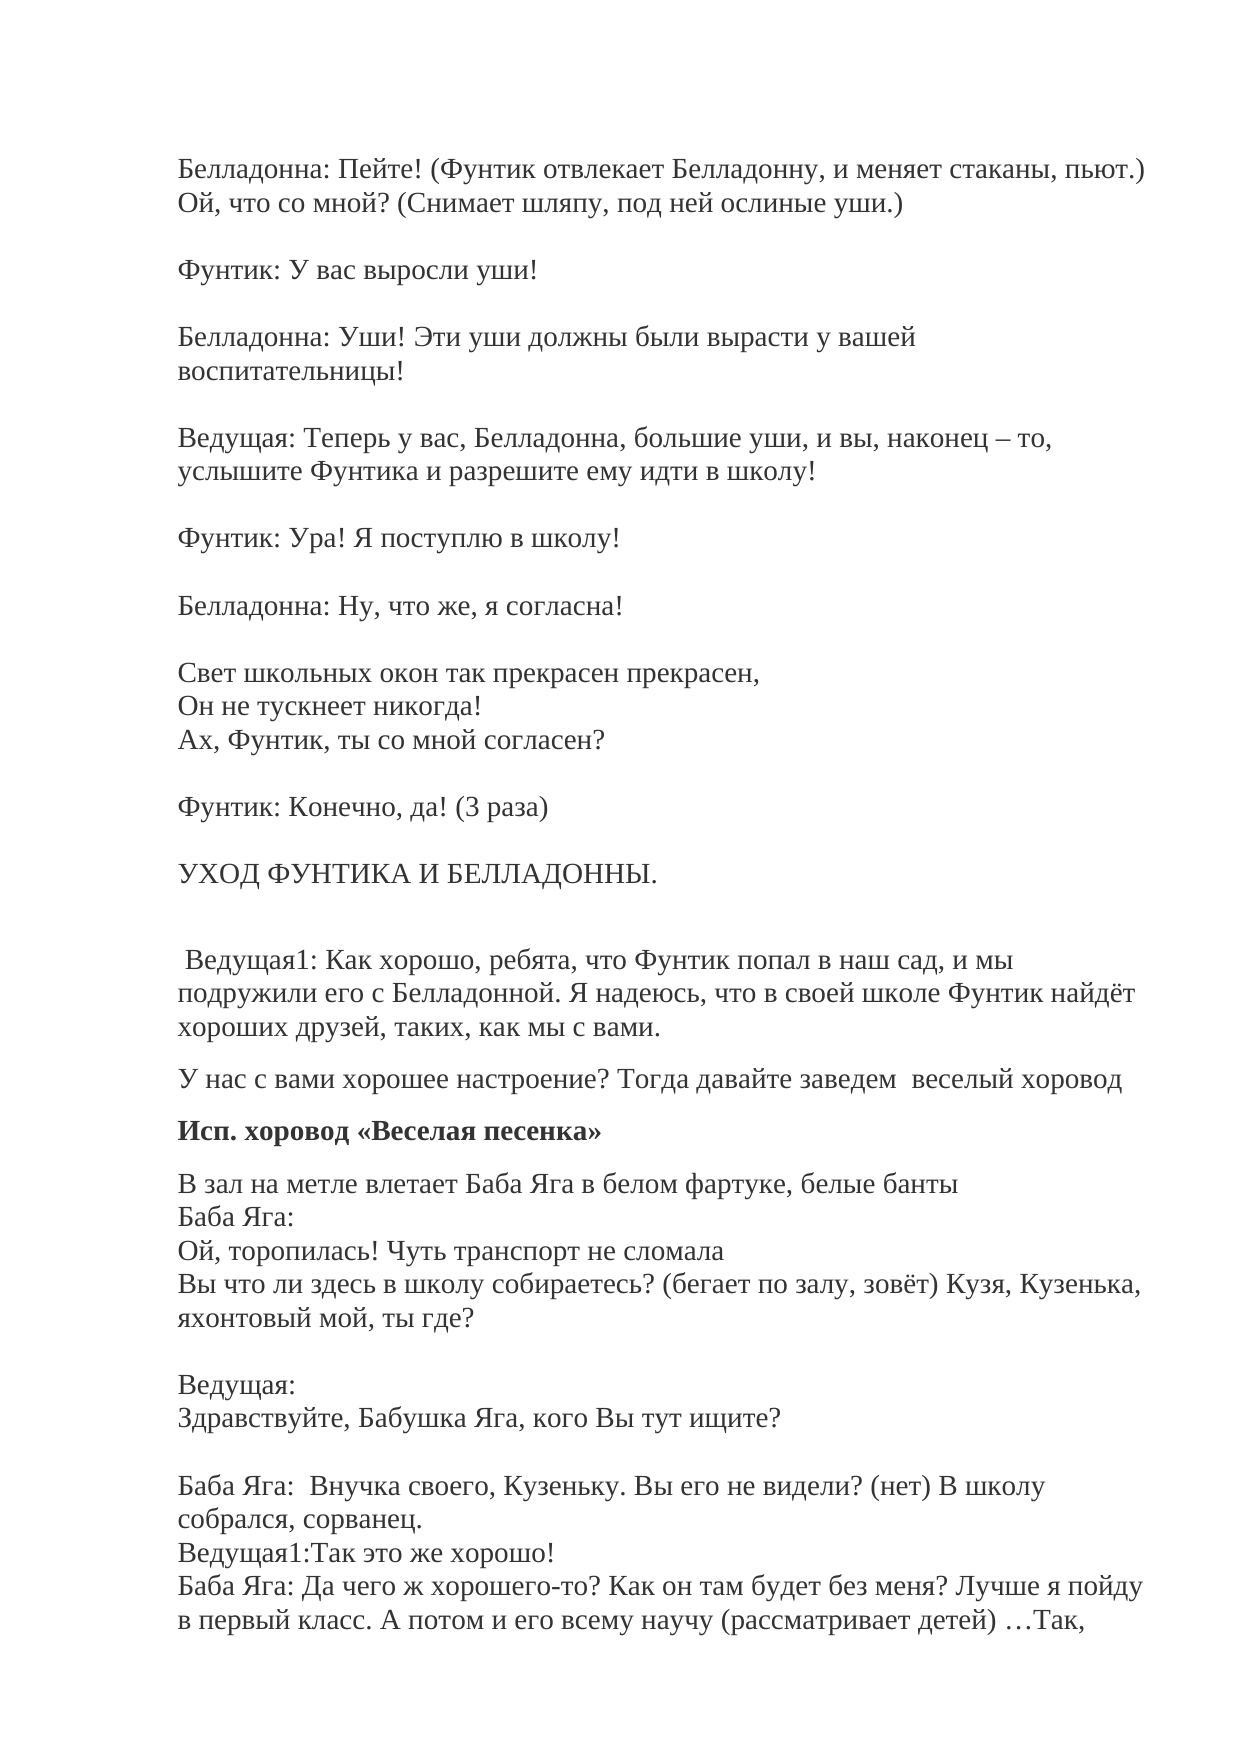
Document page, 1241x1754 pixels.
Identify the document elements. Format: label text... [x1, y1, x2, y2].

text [177, 1266, 1152, 1635]
text У нас с вами хорошее настроение? Тогда давайте заведем веселый хоровод [177, 1061, 1152, 1095]
text Исп. хоровод «Веселая песенка» [177, 1113, 1152, 1147]
text В зал на метле влетает Баба Яга в белом фартуке, белые банты Баба Яга: Ой, торопилась! Чуть транспорт не сломала [177, 1166, 1152, 1266]
text Ведущая1: Как хорошо, ребята, что Фунтик попал в наш сад, и мы подружили его с Белладонной. Я надеюсь, что в своей школе Фунтик найдёт хороших друзей, таких, как мы с вами. [177, 908, 1152, 1042]
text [177, 118, 1152, 889]
